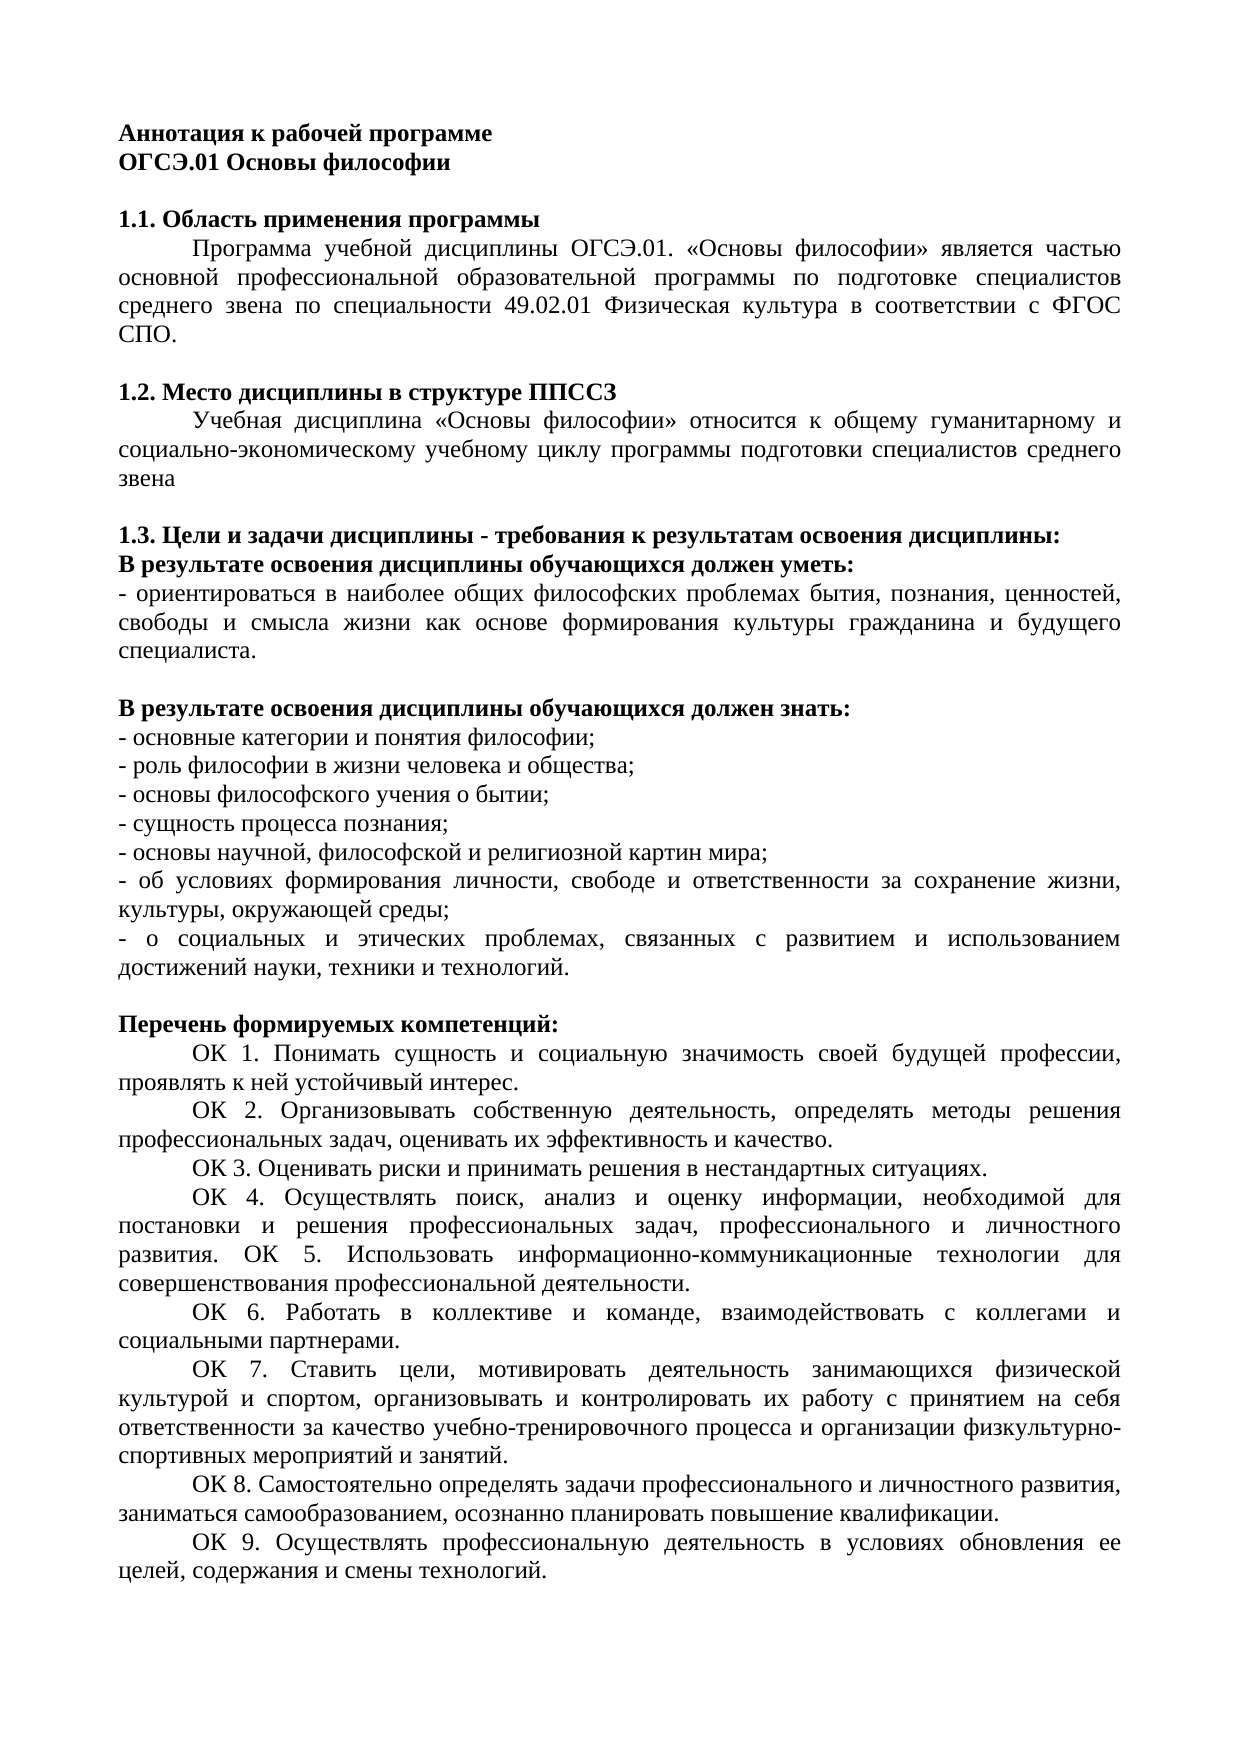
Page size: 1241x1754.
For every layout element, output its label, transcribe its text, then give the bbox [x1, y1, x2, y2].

text ОК 4. Осуществлять поиск, анализ и оценку информации, необходимой для постановки и решения профессиональных задач, профессионального и личностного развития. ОК 5. Использовать информационно-коммуникационные технологии для совершенствования профессиональной деятельности. [118, 1182, 1122, 1297]
text ОК 1. Понимать сущность и социальную значимость своей будущей профессии, проявлять к ней устойчивый интерес. [118, 1038, 1122, 1096]
text ОК 7. Ставить цели, мотивировать деятельность занимающихся физической культурой и спортом, организовывать и контролировать их работу с принятием на себя ответственности за качество учебно-тренировочного процесса и организации физкультурно-спортивных мероприятий и занятий. [118, 1354, 1122, 1469]
text ОК 9. Осуществлять профессиональную деятельность в условиях обновления ее целей, содержания и смены технологий. [118, 1527, 1122, 1584]
text Программа учебной дисциплины ОГСЭ.01. «Основы философии» является частью основной профессиональной образовательной программы по подготовке специалистов среднего звена по специальности 49.02.01 Физическая культура в соответствии с ФГОС СПО. [118, 233, 1122, 348]
text - сущность процесса познания; [118, 808, 1122, 837]
text - основы философского учения о бытии; [118, 779, 1122, 808]
text В результате освоения дисциплины обучающихся должен знать: [118, 693, 1122, 722]
text - основные категории и понятия философии; [118, 722, 1122, 751]
text - роль философии в жизни человека и общества; [118, 751, 1122, 779]
text ОК 2. Организовывать собственную деятельность, определять методы решения профессиональных задач, оценивать их эффективность и качество. [118, 1096, 1122, 1153]
text Аннотация к рабочей программе [118, 118, 1122, 147]
text ОК 8. Самостоятельно определять задачи профессионального и личностного развития, заниматься самообразованием, осознанно планировать повышение квалификации. [118, 1469, 1122, 1527]
text 1.2. Место дисциплины в структуре ППССЗ [118, 377, 1122, 406]
text 1.3. Цели и задачи дисциплины - требования к результатам освоения дисциплины: [118, 521, 1122, 549]
text ОК 3. Оценивать риски и принимать решения в нестандартных ситуациях. [118, 1153, 1122, 1182]
text - основы научной, философской и религиозной картин мира; [118, 837, 1122, 866]
text Перечень формируемых компетенций: [118, 1009, 1122, 1038]
text Учебная дисциплина «Основы философии» относится к общему гуманитарному и социально-экономическому учебному циклу программы подготовки специалистов среднего звена [118, 406, 1122, 492]
text ОК 6. Работать в коллективе и команде, взаимодействовать с коллегами и социальными партнерами. [118, 1297, 1122, 1354]
text - об условиях формирования личности, свободе и ответственности за сохранение жизни, культуры, окружающей среды; [118, 866, 1122, 923]
text ОГСЭ.01 Основы философии [118, 147, 1122, 176]
text В результате освоения дисциплины обучающихся должен уметь: [118, 549, 1122, 578]
text - ориентироваться в наиболее общих философских проблемах бытия, познания, ценностей, свободы и смысла жизни как основе формирования культуры гражданина и будущего специалиста. [118, 578, 1122, 664]
text - о социальных и этических проблемах, связанных с развитием и использованием достижений науки, техники и технологий. [118, 923, 1122, 981]
text 1.1. Область применения программы [118, 204, 1122, 233]
